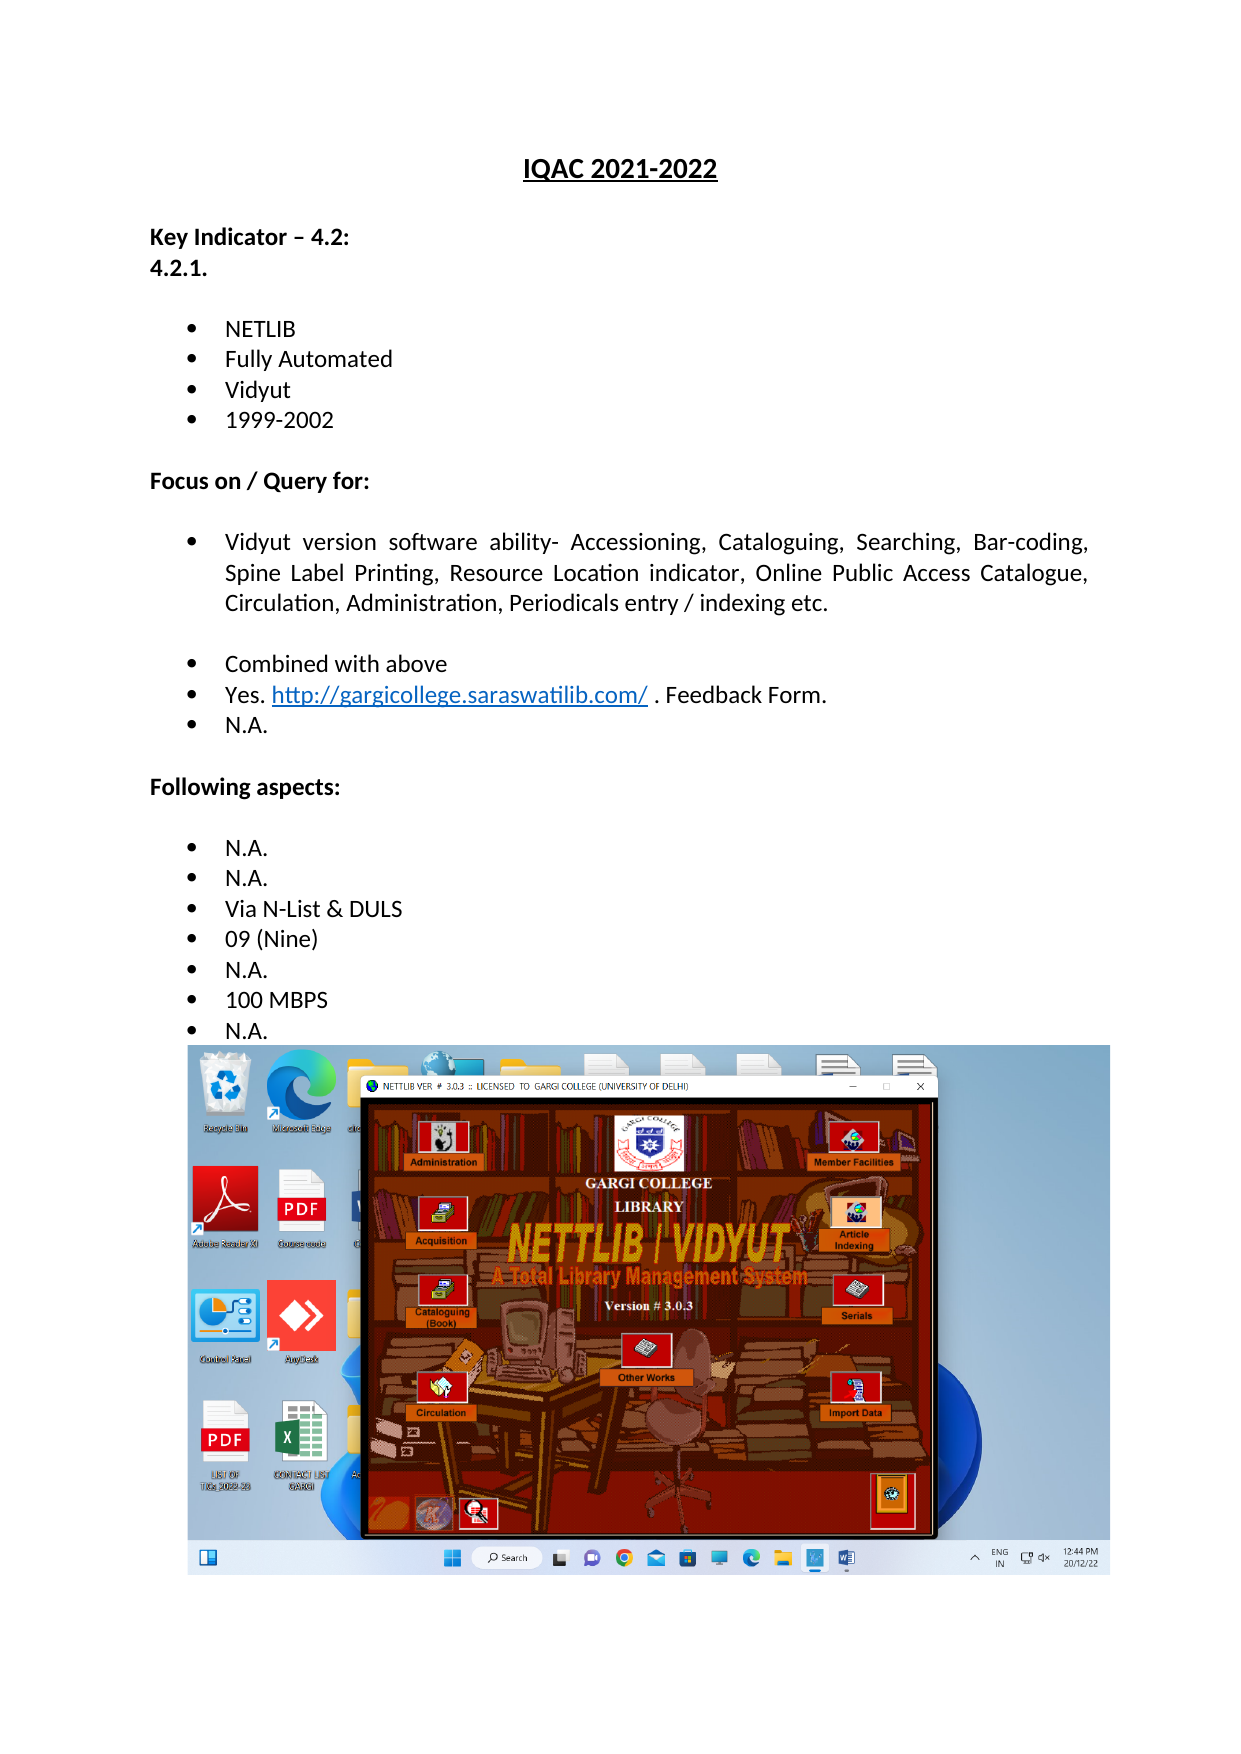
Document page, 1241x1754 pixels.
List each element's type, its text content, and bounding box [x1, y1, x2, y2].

list N.A. [187, 709, 1090, 740]
text Key Indicator – 4.2: [150, 221, 1090, 252]
text Focus on / Query for: [150, 465, 1090, 496]
picture [187, 1045, 1111, 1575]
text IQAC 2021-2022 [150, 150, 1090, 186]
text Following aspects: [150, 771, 1090, 801]
list 09 (Nine) [187, 923, 1090, 954]
list N.A. [187, 954, 1090, 984]
list Vidyut [187, 374, 1090, 404]
list Vidyut version software ability- Accessioning, Cataloguing, Searching, Bar-coding, Spine Label Printing, Resource Location indicator, Online Public Access Catalogue, Circulation, Administration, Periodicals entry / indexing etc. [187, 526, 1090, 618]
list Via N-List & DULS [187, 893, 1090, 923]
list Yes. http://gargicollege.saraswatilib.com/ . Feedback Form. [187, 679, 1090, 709]
list 1999-2002 [187, 404, 1090, 435]
text 4.2.1. [150, 252, 1090, 282]
list N.A. [187, 832, 1090, 862]
list Combined with above [187, 648, 1090, 679]
list Fully Automated [187, 343, 1090, 374]
list 100 MBPS [187, 984, 1090, 1015]
list NETLIB [187, 313, 1090, 343]
list N.A. [187, 1015, 1090, 1045]
list N.A. [187, 862, 1090, 893]
